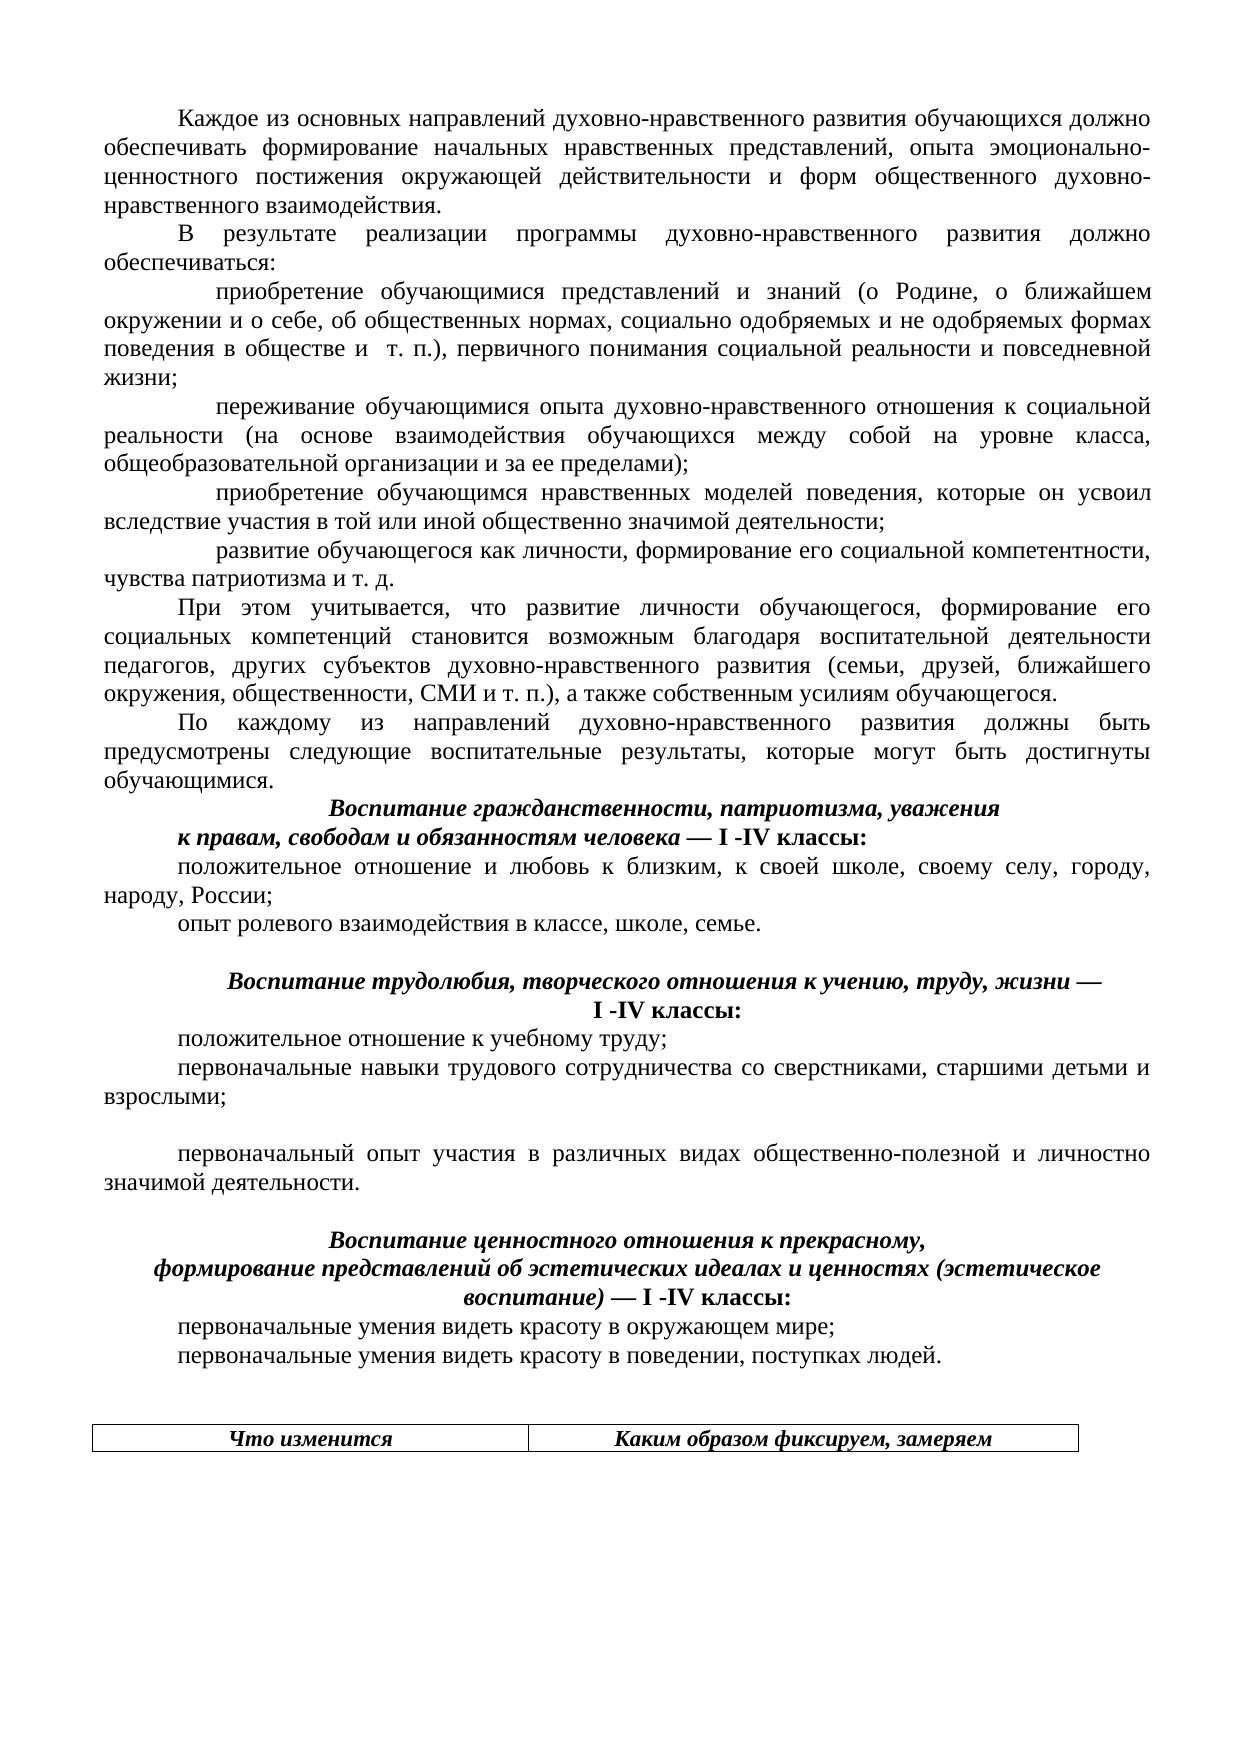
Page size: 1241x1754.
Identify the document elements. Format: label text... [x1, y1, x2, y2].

text При этом учитывается, что развитие личности обучающегося, формирование его социальных компетенций становится возможным благодаря воспитательной деятельности педагогов, других субъектов духовно-нравственного развития (семьи, друзей, ближайшего окружения, общественности, СМИ и т. п.), а также собственным усилиям обучающегося. [103, 592, 1152, 707]
text приобретение обучающимся нравственных моделей поведения, которые он усвоил вследствие участия в той или иной общественно значимой деятельности; [103, 477, 1152, 535]
text положительное отношение к учебному труду; [103, 1023, 1152, 1052]
text опыт ролевого взаимодействия в классе, школе, семье. [103, 908, 1152, 937]
table_header Что изменится [93, 1425, 528, 1451]
text первоначальные умения видеть красоту в окружающем мире; [103, 1311, 1152, 1340]
text По каждому из направлений духовно-нравственного развития должны быть предусмотрены следующие воспитательные результаты, которые могут быть достигнуты обучающимися. [103, 707, 1152, 793]
text к правам, свободам и обязанностям человека ― I -IV классы: [103, 822, 1152, 851]
text первоначальные умения видеть красоту в поведении, поступках людей. [103, 1340, 1152, 1368]
text первоначальные навыки трудового сотрудничества со сверстниками, старшими детьми и взрослыми; [103, 1052, 1152, 1110]
text положительное отношение и любовь к близким, к своей школе, своему селу, городу, народу, России; [103, 851, 1152, 908]
text I -IV классы: [103, 995, 1152, 1023]
text В результате реализации программы духовно-нравственного развития должно обеспечиваться: [103, 218, 1152, 276]
text Воспитание ценностного отношения к прекрасному, [103, 1225, 1152, 1253]
text Воспитание трудолюбия, творческого отношения к учению, труду, жизни ― [103, 966, 1152, 995]
text развитие обучающегося как личности, формирование его социальной компетентности, чувства патриотизма и т. д. [103, 535, 1152, 592]
text переживание обучающимися опыта духовно-нравственного отношения к социальной реальности (на основе взаимодействия обучающихся между собой на уровне класса, общеобразовательной организации и за ее пределами); [103, 391, 1152, 477]
table_header Каким образом фиксируем, замеряем [529, 1425, 1078, 1451]
text первоначальный опыт участия в различных видах общественно-полезной и личностно значимой деятельности. [103, 1138, 1152, 1196]
text Каждое из основных направлений духовно-нравственного развития обучающихся должно обеспечивать формирование начальных нравственных представлений, опыта эмоционально-ценностного постижения окружающей действительности и форм общественного духовно-нравственного взаимодействия. [103, 103, 1152, 218]
text приобретение обучающимися представлений и знаний (о Родине, о ближайшем окружении и о себе, об общественных нормах, социально одобряемых и не одобряемых формах поведения в обществе и т. п.), первичного понимания социальной реальности и повседневной жизни; [103, 276, 1152, 391]
text Воспитание гражданственности, патриотизма, уважения [103, 793, 1152, 822]
text формирование представлений об эстетических идеалах и ценностях (эстетическое воспитание) ― I -IV классы: [103, 1253, 1152, 1311]
